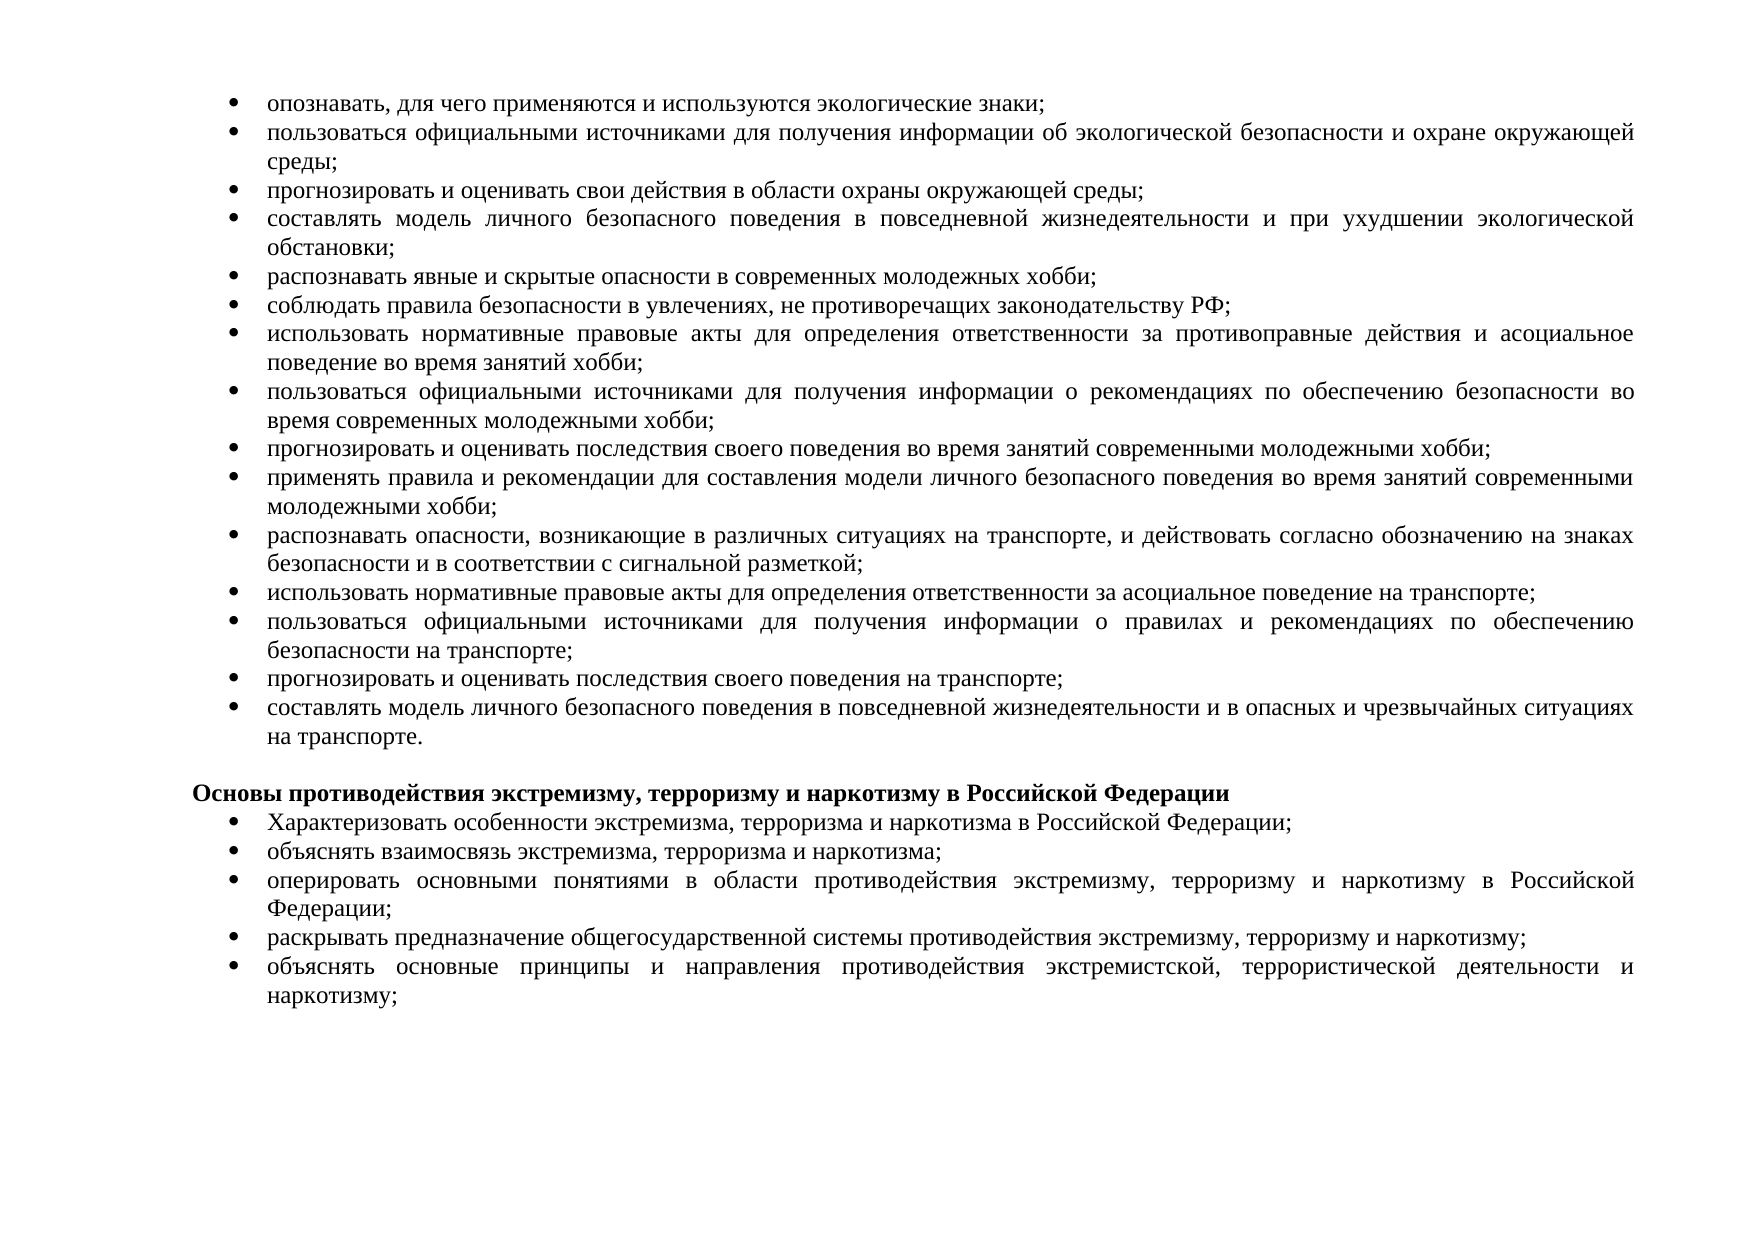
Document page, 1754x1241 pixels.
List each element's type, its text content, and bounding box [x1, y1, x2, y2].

list применять правила и рекомендации для составления модели личного безопасного поведения во время занятий современными молодежными хобби; [229, 462, 1636, 520]
list использовать нормативные правовые акты для определения ответственности за асоциальное поведение на транспорте; [229, 577, 1636, 606]
list прогнозировать и оценивать свои действия в области охраны окружающей среды; [229, 175, 1636, 203]
list объяснять взаимосвязь экстремизма, терроризма и наркотизма; [229, 836, 1636, 865]
list пользоваться официальными источниками для получения информации о правилах и рекомендациях по обеспечению безопасности на транспорте; [229, 606, 1636, 663]
list составлять модель личного безопасного поведения в повседневной жизнедеятельности и в опасных и чрезвычайных ситуациях на транспорте. [229, 692, 1636, 750]
list пользоваться официальными источниками для получения информации об экологической безопасности и охране окружающей среды; [229, 117, 1636, 175]
list Характеризовать особенности экстремизма, терроризма и наркотизма в Российской Федерации; [229, 807, 1636, 836]
list прогнозировать и оценивать последствия своего поведения на транспорте; [229, 663, 1636, 692]
list распознавать опасности, возникающие в различных ситуациях на транспорте, и действовать согласно обозначению на знаках безопасности и в соответствии с сигнальной разметкой; [229, 520, 1636, 577]
list оперировать основными понятиями в области противодействия экстремизму, терроризму и наркотизму в Российской Федерации; [229, 865, 1636, 922]
list опознавать, для чего применяются и используются экологические знаки; [229, 88, 1636, 117]
list использовать нормативные правовые акты для определения ответственности за противоправные действия и асоциальное поведение во время занятий хобби; [229, 318, 1636, 376]
list раскрывать предназначение общегосударственной системы противодействия экстремизму, терроризму и наркотизму; [229, 922, 1636, 951]
list составлять модель личного безопасного поведения в повседневной жизнедеятельности и при ухудшении экологической обстановки; [229, 203, 1636, 261]
text Основы противодействия экстремизму, терроризму и наркотизму в Российской Федерации [118, 778, 1636, 807]
list объяснять основные принципы и направления противодействия экстремистской, террористической деятельности и наркотизму; [229, 951, 1636, 1008]
list соблюдать правила безопасности в увлечениях, не противоречащих законодательству РФ; [229, 290, 1636, 318]
list прогнозировать и оценивать последствия своего поведения во время занятий современными молодежными хобби; [229, 433, 1636, 462]
list распознавать явные и скрытые опасности в современных молодежных хобби; [229, 261, 1636, 290]
list пользоваться официальными источниками для получения информации о рекомендациях по обеспечению безопасности во время современных молодежными хобби; [229, 376, 1636, 433]
